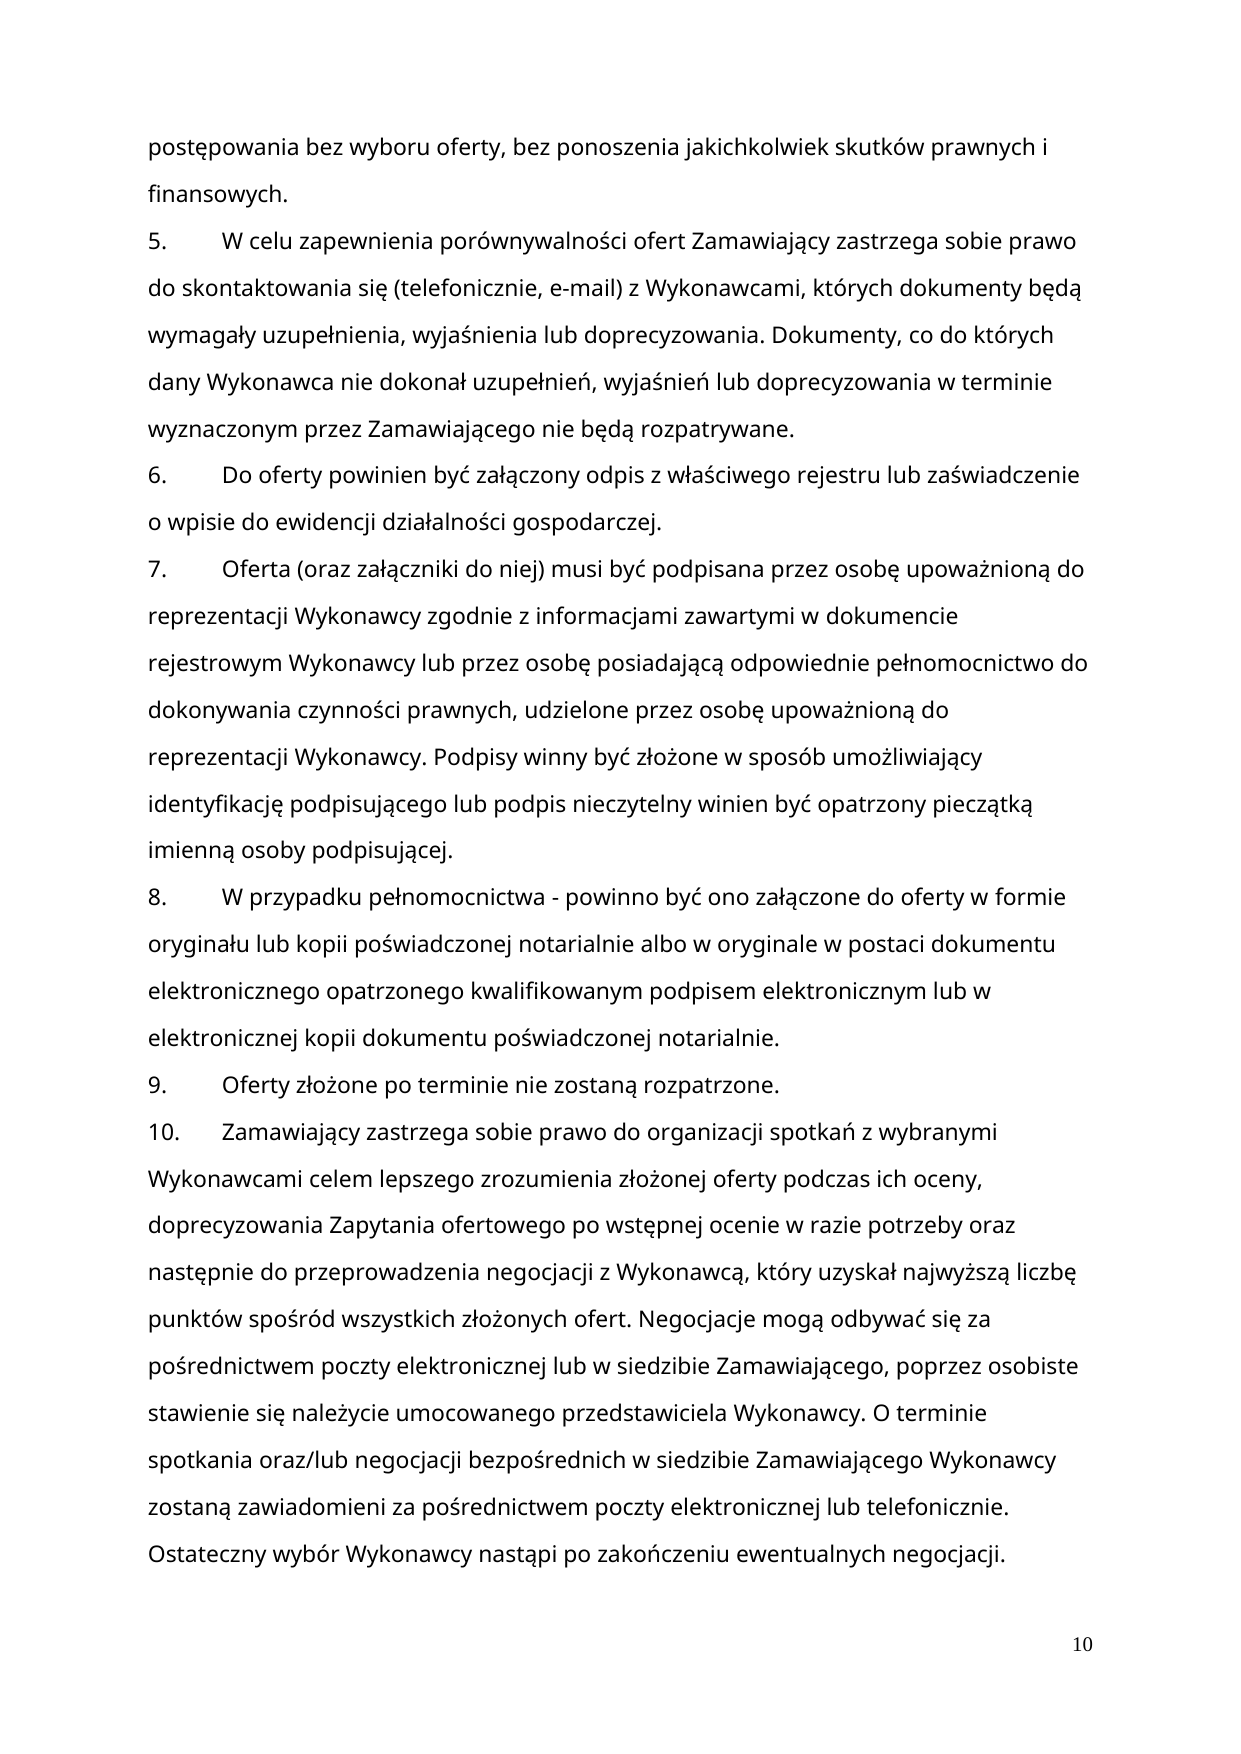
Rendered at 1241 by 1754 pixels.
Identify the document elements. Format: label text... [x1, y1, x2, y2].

list Oferty złożone po terminie nie zostaną rozpatrzone. [148, 1069, 1092, 1100]
list W celu zapewnienia porównywalności ofert Zamawiający zastrzega sobie prawo do skontaktowania się (telefonicznie, e-mail) z Wykonawcami, których dokumenty będą wymagały uzupełnienia, wyjaśnienia lub doprecyzowania. Dokumenty, co do których dany Wykonawca nie dokonał uzupełnień, wyjaśnień lub doprecyzowania w terminie wyznaczonym przez Zamawiającego nie będą rozpatrywane. [148, 225, 1092, 444]
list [148, 131, 1092, 209]
list Oferta (oraz załączniki do niej) musi być podpisana przez osobę upoważnioną do reprezentacji Wykonawcy zgodnie z informacjami zawartymi w dokumencie rejestrowym Wykonawcy lub przez osobę posiadającą odpowiednie pełnomocnictwo do dokonywania czynności prawnych, udzielone przez osobę upoważnioną do reprezentacji Wykonawcy. Podpisy winny być złożone w sposób umożliwiający identyfikację podpisującego lub podpis nieczytelny winien być opatrzony pieczątką imienną osoby podpisującej. [148, 553, 1092, 866]
list W przypadku pełnomocnictwa - powinno być ono załączone do oferty w formie oryginału lub kopii poświadczonej notarialnie albo w oryginale w postaci dokumentu elektronicznego opatrzonego kwalifikowanym podpisem elektronicznym lub w elektronicznej kopii dokumentu poświadczonej notarialnie. [148, 881, 1092, 1053]
list Zamawiający zastrzega sobie prawo do organizacji spotkań z wybranymi Wykonawcami celem lepszego zrozumienia złożonej oferty podczas ich oceny, doprecyzowania Zapytania ofertowego po wstępnej ocenie w razie potrzeby oraz następnie do przeprowadzenia negocjacji z Wykonawcą, który uzyskał najwyższą liczbę punktów spośród wszystkich złożonych ofert. Negocjacje mogą odbywać się za pośrednictwem poczty elektronicznej lub w siedzibie Zamawiającego, poprzez osobiste stawienie się należycie umocowanego przedstawiciela Wykonawcy. O terminie spotkania oraz/lub negocjacji bezpośrednich w siedzibie Zamawiającego Wykonawcy zostaną zawiadomieni za pośrednictwem poczty elektronicznej lub telefonicznie. Ostateczny wybór Wykonawcy nastąpi po zakończeniu ewentualnych negocjacji. [148, 1116, 1092, 1569]
list Do oferty powinien być załączony odpis z właściwego rejestru lub zaświadczenie o wpisie do ewidencji działalności gospodarczej. [148, 459, 1092, 538]
